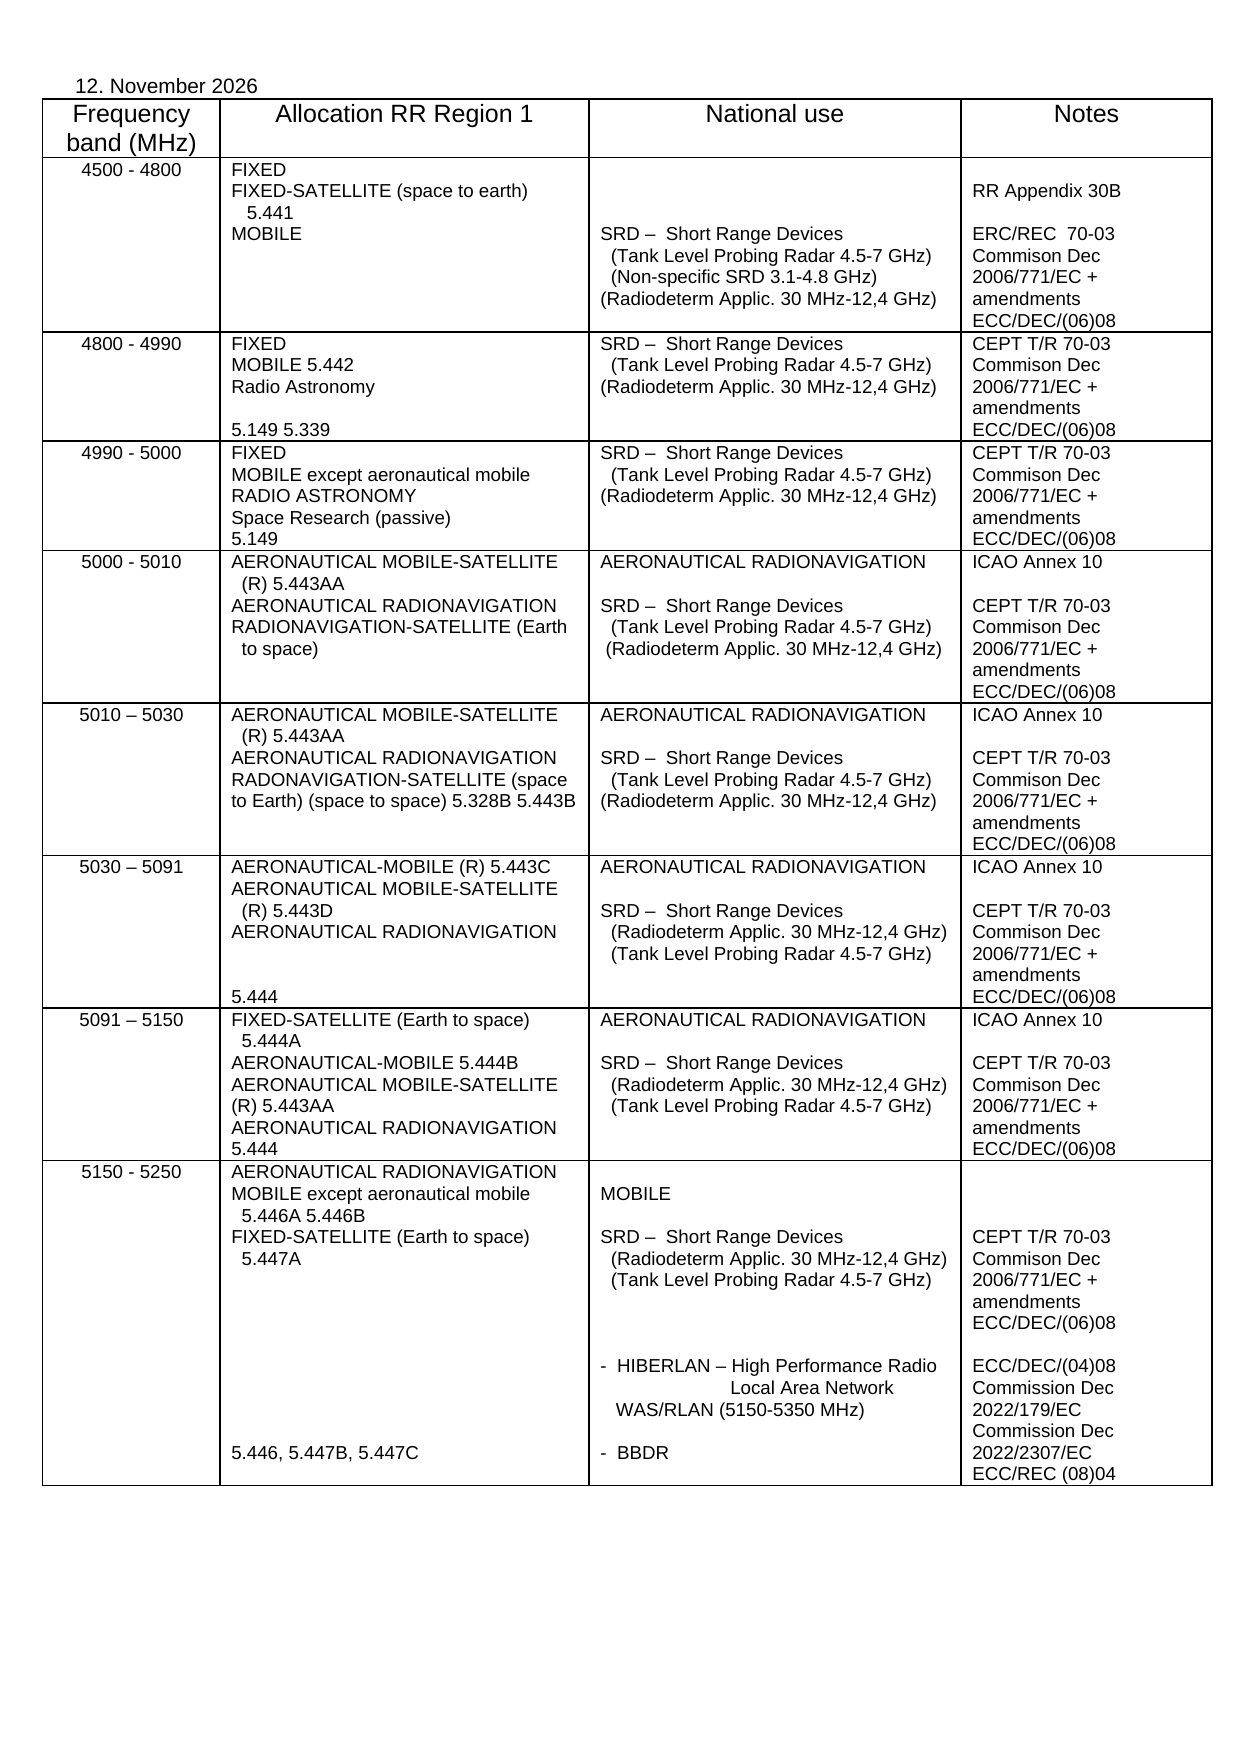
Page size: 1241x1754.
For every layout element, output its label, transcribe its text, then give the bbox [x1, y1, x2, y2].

table_cell RR Appendix 30B ERC/REC 70-03 Commison Dec 2006/771/EC + amendments ECC/DEC/(06)08 [962, 158, 1211, 331]
table_cell SRD – Short Range Devices (Tank Level Probing Radar 4.5-7 GHz) (Radiodeterm Applic. 30 MHz-12,4 GHz) [590, 442, 960, 550]
table_cell 5010 – 5030 [43, 704, 219, 855]
table_cell AERONAUTICAL RADIONAVIGATION SRD – Short Range Devices (Radiodeterm Applic. 30 MHz-12,4 GHz) (Tank Level Probing Radar 4.5-7 GHz) [590, 1009, 960, 1160]
table_cell CEPT T/R 70-03 Commison Dec 2006/771/EC + amendments ECC/DEC/(06)08 [962, 442, 1211, 550]
table_cell AERONAUTICAL RADIONAVIGATION SRD – Short Range Devices (Tank Level Probing Radar 4.5-7 GHz) (Radiodeterm Applic. 30 MHz-12,4 GHz) [590, 704, 960, 855]
table_cell ICAO Annex 10 CEPT T/R 70-03 Commison Dec 2006/771/EC + amendments ECC/DEC/(06)08 [962, 1009, 1211, 1160]
table_cell AERONAUTICAL-MOBILE (R) 5.443C AERONAUTICAL MOBILE-SATELLITE (R) 5.443D AERONAUTICAL RADIONAVIGATION 5.444 [221, 856, 588, 1007]
table_cell AERONAUTICAL MOBILE-SATELLITE (R) 5.443AA AERONAUTICAL RADIONAVIGATION RADONAVIGATION-SATELLITE (space to Earth) (space to space) 5.328B 5.443B [221, 704, 588, 855]
table_cell ICAO Annex 10 CEPT T/R 70-03 Commison Dec 2006/771/EC + amendments ECC/DEC/(06)08 [962, 704, 1211, 855]
table_cell ICAO Annex 10 CEPT T/R 70-03 Commison Dec 2006/771/EC + amendments ECC/DEC/(06)08 [962, 551, 1211, 702]
table_cell ICAO Annex 10 CEPT T/R 70-03 Commison Dec 2006/771/EC + amendments ECC/DEC/(06)08 [962, 856, 1211, 1007]
table_header Frequency band (MHz) [43, 100, 219, 157]
table_cell 4990 - 5000 [43, 442, 219, 550]
table_cell 4800 - 4990 [43, 333, 219, 440]
table_header Allocation RR Region 1 [221, 100, 588, 157]
table_cell AERONAUTICAL RADIONAVIGATION SRD – Short Range Devices (Tank Level Probing Radar 4.5-7 GHz) (Radiodeterm Applic. 30 MHz-12,4 GHz) [590, 551, 960, 702]
table_header Notes [962, 100, 1211, 157]
table_cell 5000 - 5010 [43, 551, 219, 702]
table_cell CEPT T/R 70-03 Commison Dec 2006/771/EC + amendments ECC/DEC/(06)08 ECC/DEC/(04)08 Commission Dec 2022/179/EC Commission Dec 2022/2307/EC ECC/REC (08)04 [962, 1161, 1211, 1485]
table_cell AERONAUTICAL MOBILE-SATELLITE (R) 5.443AA AERONAUTICAL RADIONAVIGATION RADIONAVIGATION-SATELLITE (Earth to space) [221, 551, 588, 702]
table_cell 5091 – 5150 [43, 1009, 219, 1160]
table_cell AERONAUTICAL RADIONAVIGATION MOBILE except aeronautical mobile 5.446A 5.446B FIXED-SATELLITE (Earth to space) 5.447A 5.446, 5.447B, 5.447C [221, 1161, 588, 1485]
table_cell FIXED FIXED-SATELLITE (space to earth) 5.441 MOBILE [221, 158, 588, 331]
table_cell 5030 – 5091 [43, 856, 219, 1007]
table_header National use [590, 100, 960, 157]
table_cell CEPT T/R 70-03 Commison Dec 2006/771/EC + amendments ECC/DEC/(06)08 [962, 333, 1211, 440]
table_cell 5150 - 5250 [43, 1161, 219, 1485]
table_cell AERONAUTICAL RADIONAVIGATION SRD – Short Range Devices (Radiodeterm Applic. 30 MHz-12,4 GHz) (Tank Level Probing Radar 4.5-7 GHz) [590, 856, 960, 1007]
table_cell 4500 - 4800 [43, 158, 219, 331]
table_cell FIXED MOBILE 5.442 Radio Astronomy 5.149 5.339 [221, 333, 588, 440]
table_cell MOBILE SRD – Short Range Devices (Radiodeterm Applic. 30 MHz-12,4 GHz) (Tank Level Probing Radar 4.5-7 GHz) - HIBERLAN – High Performance Radio Local Area Network WAS/RLAN (5150-5350 MHz) - BBDR [590, 1161, 960, 1485]
table_cell FIXED MOBILE except aeronautical mobile RADIO ASTRONOMY Space Research (passive) 5.149 [221, 442, 588, 550]
table_cell SRD – Short Range Devices (Tank Level Probing Radar 4.5-7 GHz) (Non-specific SRD 3.1-4.8 GHz) (Radiodeterm Applic. 30 MHz-12,4 GHz) [590, 158, 960, 331]
table_cell FIXED-SATELLITE (Earth to space) 5.444A AERONAUTICAL-MOBILE 5.444B AERONAUTICAL MOBILE-SATELLITE (R) 5.443AA AERONAUTICAL RADIONAVIGATION 5.444 [221, 1009, 588, 1160]
table_cell SRD – Short Range Devices (Tank Level Probing Radar 4.5-7 GHz) (Radiodeterm Applic. 30 MHz-12,4 GHz) [590, 333, 960, 440]
